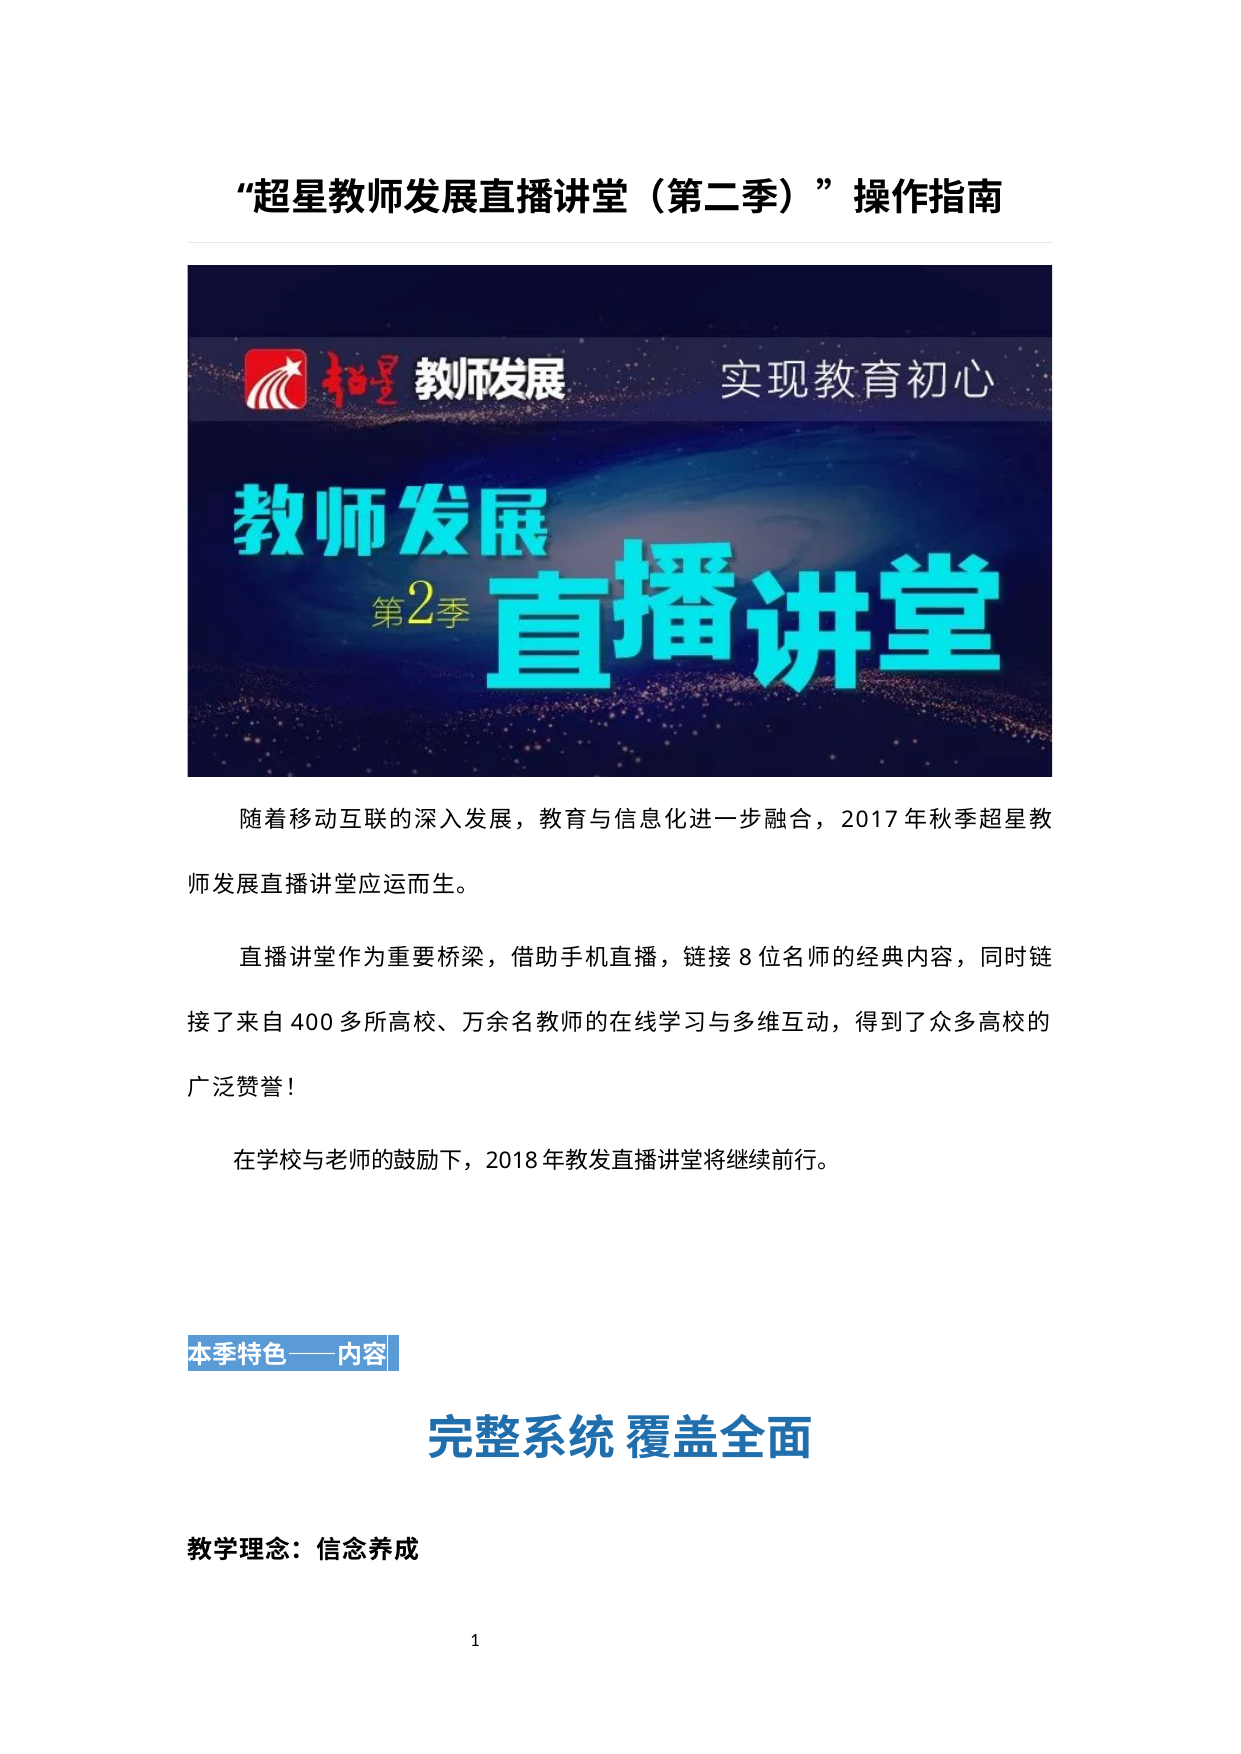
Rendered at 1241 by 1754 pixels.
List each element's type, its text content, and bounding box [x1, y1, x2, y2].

text 在学校与老师的鼓励下，2018年教发直播讲堂将继续前行。 [187, 1126, 1053, 1191]
subtitle “超星教师发展直播讲堂（第二季）”操作指南 [187, 162, 1053, 243]
text 直播讲堂作为重要桥梁，借助手机直播，链接8位名师的经典内容，同时链接了来自400多所高校、万余名教师的在线学习与多维互动，得到了众多高校的广泛赞誉！ [187, 923, 1053, 1118]
text 完整系统 覆盖全面 [187, 1386, 1053, 1483]
text 教学理念：信念养成 [187, 1516, 1053, 1581]
text 本季特色——内容 [187, 1256, 1053, 1386]
text 随着移动互联的深入发展，教育与信息化进一步融合，2017年秋季超星教师发展直播讲堂应运而生。 [187, 785, 1053, 915]
picture [187, 265, 1053, 777]
